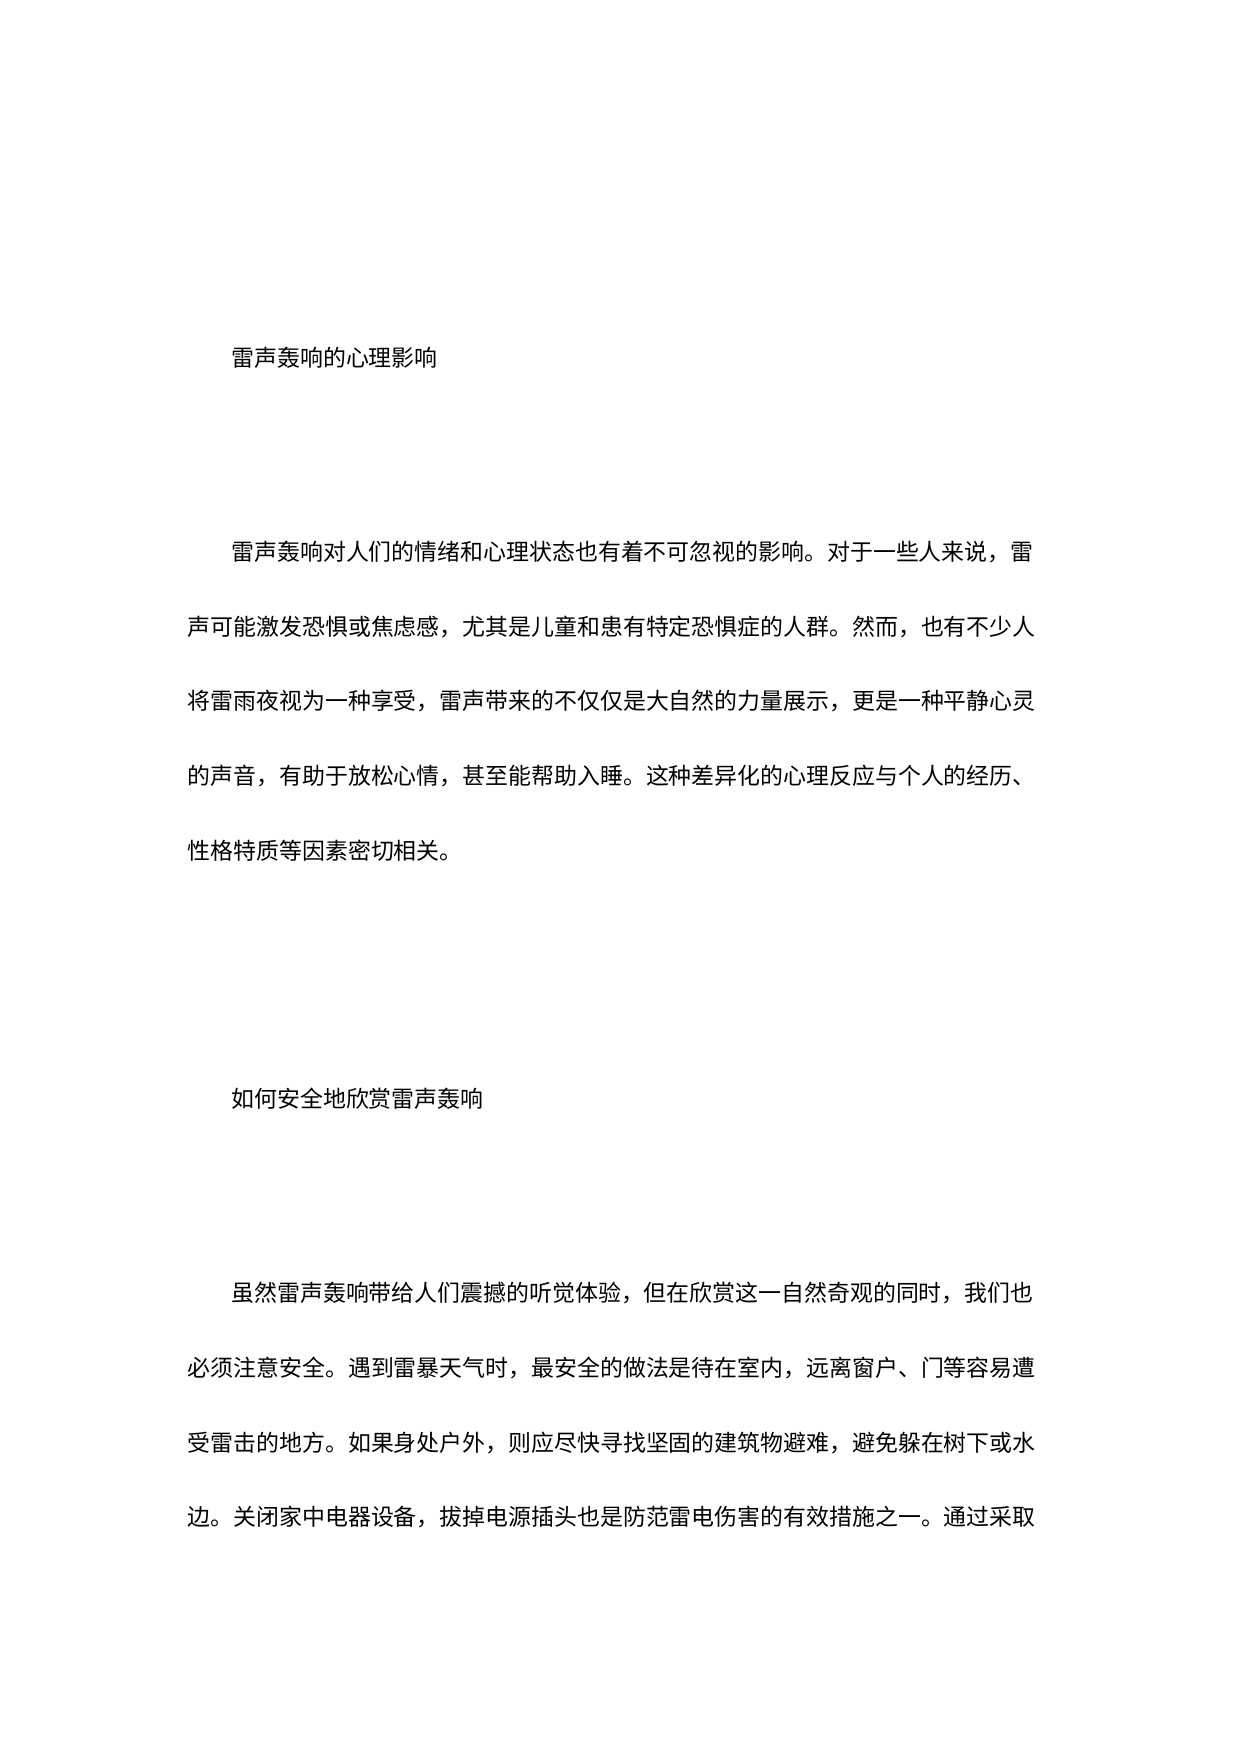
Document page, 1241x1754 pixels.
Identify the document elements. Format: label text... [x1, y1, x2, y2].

text 如何安全地欣赏雷声轰响 [187, 1065, 1053, 1130]
text 雷声轰响对人们的情绪和心理状态也有着不可忽视的影响。对于一些人来说，雷声可能激发恐惧或焦虑感，尤其是儿童和患有特定恐惧症的人群。然而，也有不少人将雷雨夜视为一种享受，雷声带来的不仅仅是大自然的力量展示，更是一种平静心灵的声音，有助于放松心情，甚至能帮助入睡。这种差异化的心理反应与个人的经历、性格特质等因素密切相关。 [187, 518, 1053, 882]
text 雷声轰响的心理影响 [187, 323, 1053, 388]
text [187, 1259, 1053, 1548]
